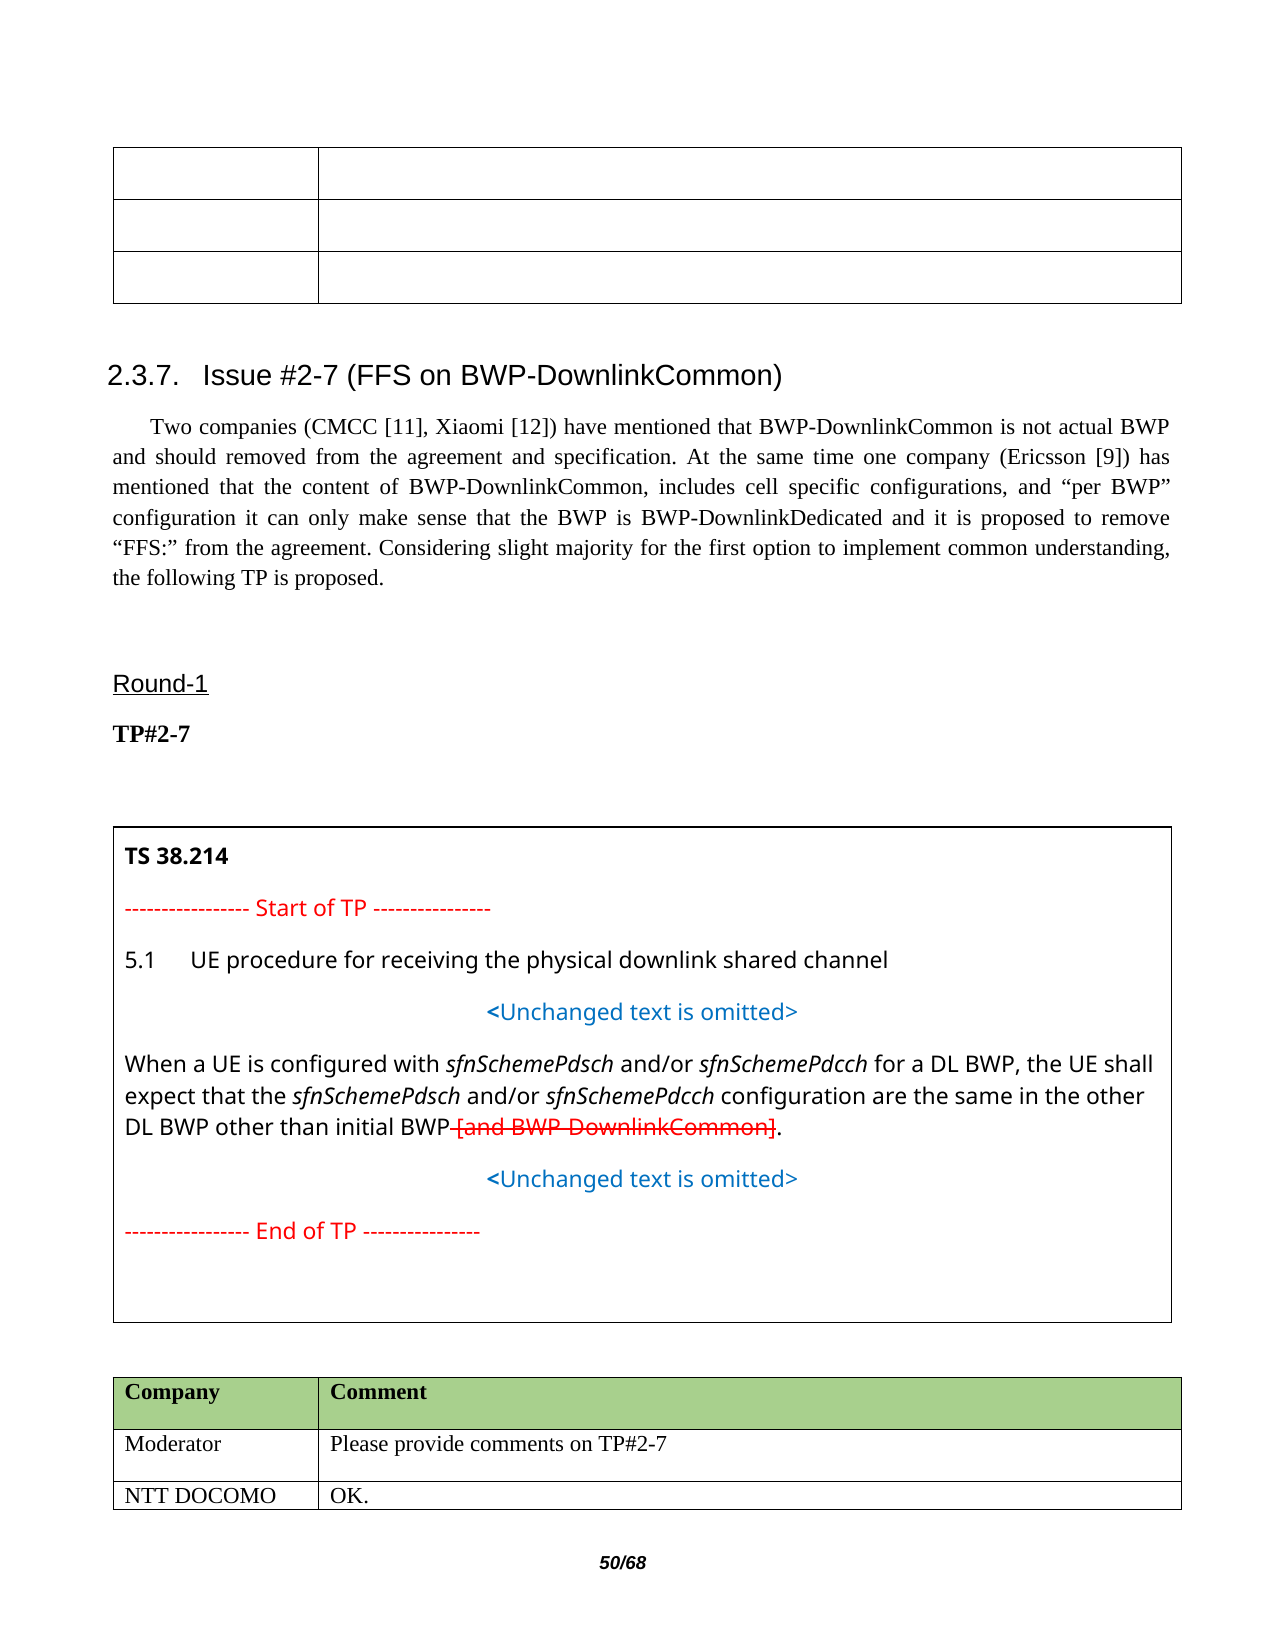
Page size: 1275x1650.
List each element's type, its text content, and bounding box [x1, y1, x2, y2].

table_cell [319, 252, 1181, 303]
table_cell [114, 148, 318, 199]
subtitle Round-1 [112, 669, 1172, 698]
table_cell NTT DOCOMO [114, 1482, 318, 1508]
table_cell Moderator [114, 1430, 318, 1481]
subtitle Issue #2-7 (FFS on BWP-DownlinkCommon) [107, 358, 1172, 392]
text TP#2-7 [112, 719, 1172, 747]
table_cell [114, 200, 318, 251]
table_cell [319, 200, 1181, 251]
table_header Company [114, 1378, 318, 1429]
table_cell OK. [319, 1482, 1181, 1508]
table_cell [319, 148, 1181, 199]
table_header TS 38.214 ----------------- Start of TP ---------------- 5.1 UE procedure for receiving the physical downlink shared channel <Unchanged text is omitted> When a UE is configured with sfnSchemePdsch and/or sfnSchemePdcch for a DL BWP, the UE shall expect that the sfnSchemePdsch and/or sfnSchemePdcch configuration are the same in the other DL BWP other than initial BWP [and BWP-DownlinkCommon]. <Unchanged text is omitted> ----------------- End of TP ---------------- [114, 828, 1171, 1322]
table_cell Please provide comments on TP#2-7 [319, 1430, 1181, 1481]
table_header Comment [319, 1378, 1181, 1429]
table_cell [114, 252, 318, 303]
text Two companies (CMCC [11], Xiaomi [12]) have mentioned that BWP-DownlinkCommon is not actual BWP and should removed from the agreement and specification. At the same time one company (Ericsson [9]) has mentioned that the content of BWP-DownlinkCommon, includes cell specific configurations, and “per BWP” configuration it can only make sense that the BWP is BWP-DownlinkDedicated and it is proposed to remove “FFS:” from the agreement. Considering slight majority for the first option to implement common understanding, the following TP is proposed. [112, 413, 1172, 590]
